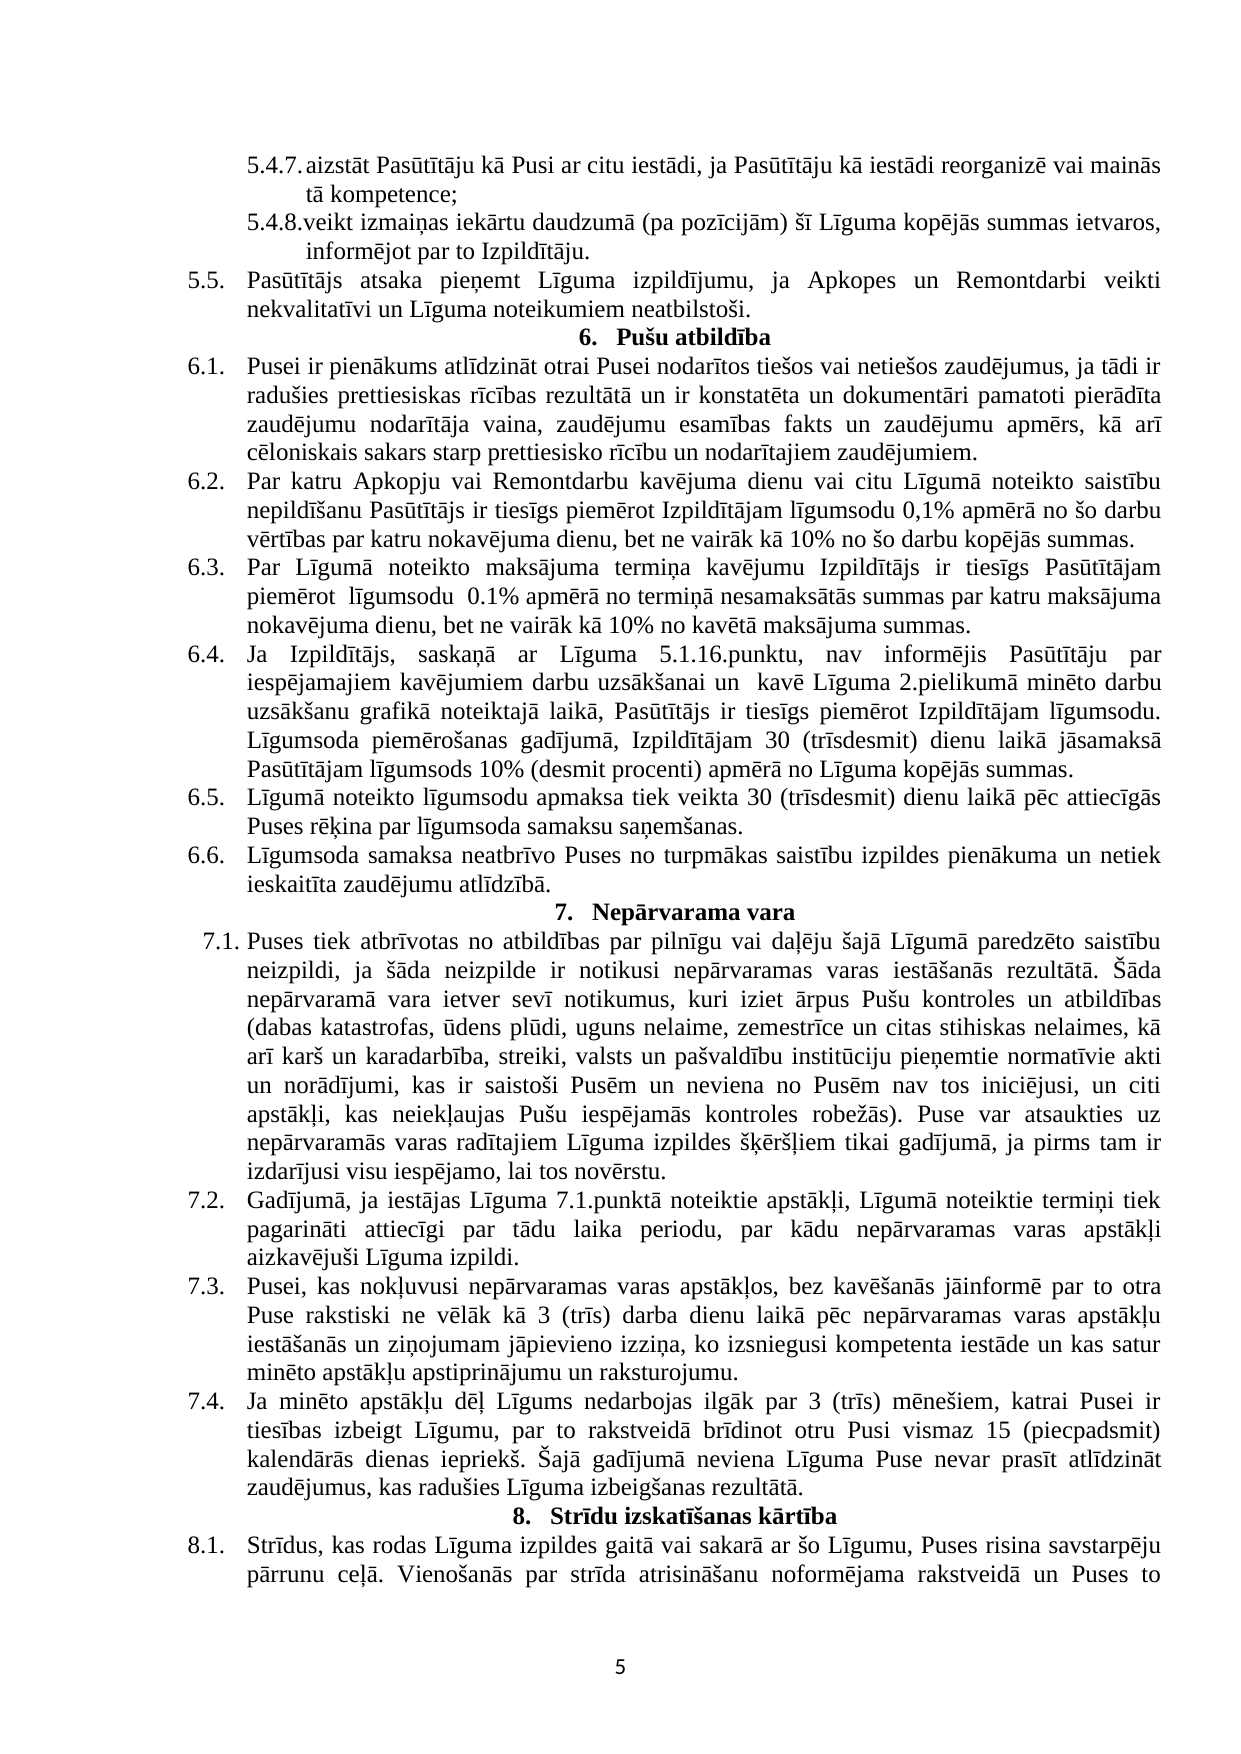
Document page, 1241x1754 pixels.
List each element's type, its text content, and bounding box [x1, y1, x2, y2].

list Strīdu izskatīšanas kārtība [187, 1501, 1162, 1530]
list Līgumsoda samaksa neatbrīvo Puses no turpmākas saistību izpildes pienākuma un netiek ieskaitīta zaudējumu atlīdzībā. [187, 840, 1162, 897]
list Par Līgumā noteikto maksājuma termiņa kavējumu Izpildītājs ir tiesīgs Pasūtītājam piemērot līgumsodu 0.1% apmērā no termiņā nesamaksātās summas par katru maksājuma nokavējuma dienu, bet ne vairāk kā 10% no kavētā maksājuma summas. [187, 552, 1162, 639]
list Pušu atbildība [187, 322, 1162, 351]
text 5.4.8.veikt izmaiņas iekārtu daudzumā (pa pozīcijām) šī Līguma kopējās summas ietvaros, informējot par to Izpildītāju. [247, 207, 1162, 265]
list Ja Izpildītājs, saskaņā ar Līguma 5.1.16.punktu, nav informējis Pasūtītāju par iespējamajiem kavējumiem darbu uzsākšanai un kavē Līguma 2.pielikumā minēto darbu uzsākšanu grafikā noteiktajā laikā, Pasūtītājs ir tiesīgs piemērot Izpildītājam līgumsodu. Līgumsoda piemērošanas gadījumā, Izpildītājam 30 (trīsdesmit) dienu laikā jāsamaksā Pasūtītājam līgumsods 10% (desmit procenti) apmērā no Līguma kopējās summas. [187, 639, 1162, 782]
list Par katru Apkopju vai Remontdarbu kavējuma dienu vai citu Līgumā noteikto saistību nepildīšanu Pasūtītājs ir tiesīgs piemērot Izpildītājam līgumsodu 0,1% apmērā no šo darbu vērtības par katru nokavējuma dienu, bet ne vairāk kā 10% no šo darbu kopējās summas. [187, 466, 1162, 552]
list Pusei, kas nokļuvusi nepārvaramas varas apstākļos, bez kavēšanās jāinformē par to otra Puse rakstiski ne vēlāk kā 3 (trīs) darba dienu laikā pēc nepārvaramas varas apstākļu iestāšanās un ziņojumam jāpievieno izziņa, ko izsniegusi kompetenta iestāde un kas satur minēto apstākļu apstiprinājumu un raksturojumu. [187, 1271, 1162, 1386]
list Pusei ir pienākums atlīdzināt otrai Pusei nodarītos tiešos vai netiešos zaudējumus, ja tādi ir radušies prettiesiskas rīcības rezultātā un ir konstatēta un dokumentāri pamatoti pierādīta zaudējumu nodarītāja vaina, zaudējumu esamības fakts un zaudējumu apmērs, kā arī cēloniskais sakars starp prettiesisko rīcību un nodarītajiem zaudējumiem. [187, 351, 1162, 466]
text 5.4.7. aizstāt Pasūtītāju kā Pusi ar citu iestādi, ja Pasūtītāju kā iestādi reorganizē vai mainās tā kompetence; [247, 150, 1162, 207]
list Ja minēto apstākļu dēļ Līgums nedarbojas ilgāk par 3 (trīs) mēnešiem, katrai Pusei ir tiesības izbeigt Līgumu, par to rakstveidā brīdinot otru Pusi vismaz 15 (piecpadsmit) kalendārās dienas iepriekš. Šajā gadījumā neviena Līguma Puse nevar prasīt atlīdzināt zaudējumus, kas radušies Līguma izbeigšanas rezultātā. [187, 1386, 1162, 1501]
list Pasūtītājs atsaka pieņemt Līguma izpildījumu, ja Apkopes un Remontdarbi veikti nekvalitatīvi un Līguma noteikumiem neatbilstoši. [187, 265, 1162, 322]
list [187, 1530, 1162, 1587]
list Puses tiek atbrīvotas no atbildības par pilnīgu vai daļēju šajā Līgumā paredzēto saistību neizpildi, ja šāda neizpilde ir notikusi nepārvaramas varas iestāšanās rezultātā. Šāda nepārvaramā vara ietver sevī notikumus, kuri iziet ārpus Pušu kontroles un atbildības (dabas katastrofas, ūdens plūdi, uguns nelaime, zemestrīce un citas stihiskas nelaimes, kā arī karš un karadarbība, streiki, valsts un pašvaldību institūciju pieņemtie normatīvie akti un norādījumi, kas ir saistoši Pusēm un neviena no Pusēm nav tos iniciējusi, un citi apstākļi, kas neiekļaujas Pušu iespējamās kontroles robežās). Puse var atsaukties uz nepārvaramās varas radītajiem Līguma izpildes šķēršļiem tikai gadījumā, ja pirms tam ir izdarījusi visu iespējamo, lai tos novērstu. [202, 926, 1162, 1185]
list Nepārvarama vara [187, 897, 1162, 926]
list Gadījumā, ja iestājas Līguma 7.1.punktā noteiktie apstākļi, Līgumā noteiktie termiņi tiek pagarināti attiecīgi par tādu laika periodu, par kādu nepārvaramas varas apstākļi aizkavējuši Līguma izpildi. [187, 1185, 1162, 1271]
list Līgumā noteikto līgumsodu apmaksa tiek veikta 30 (trīsdesmit) dienu laikā pēc attiecīgās Puses rēķina par līgumsoda samaksu saņemšanas. [187, 782, 1162, 840]
